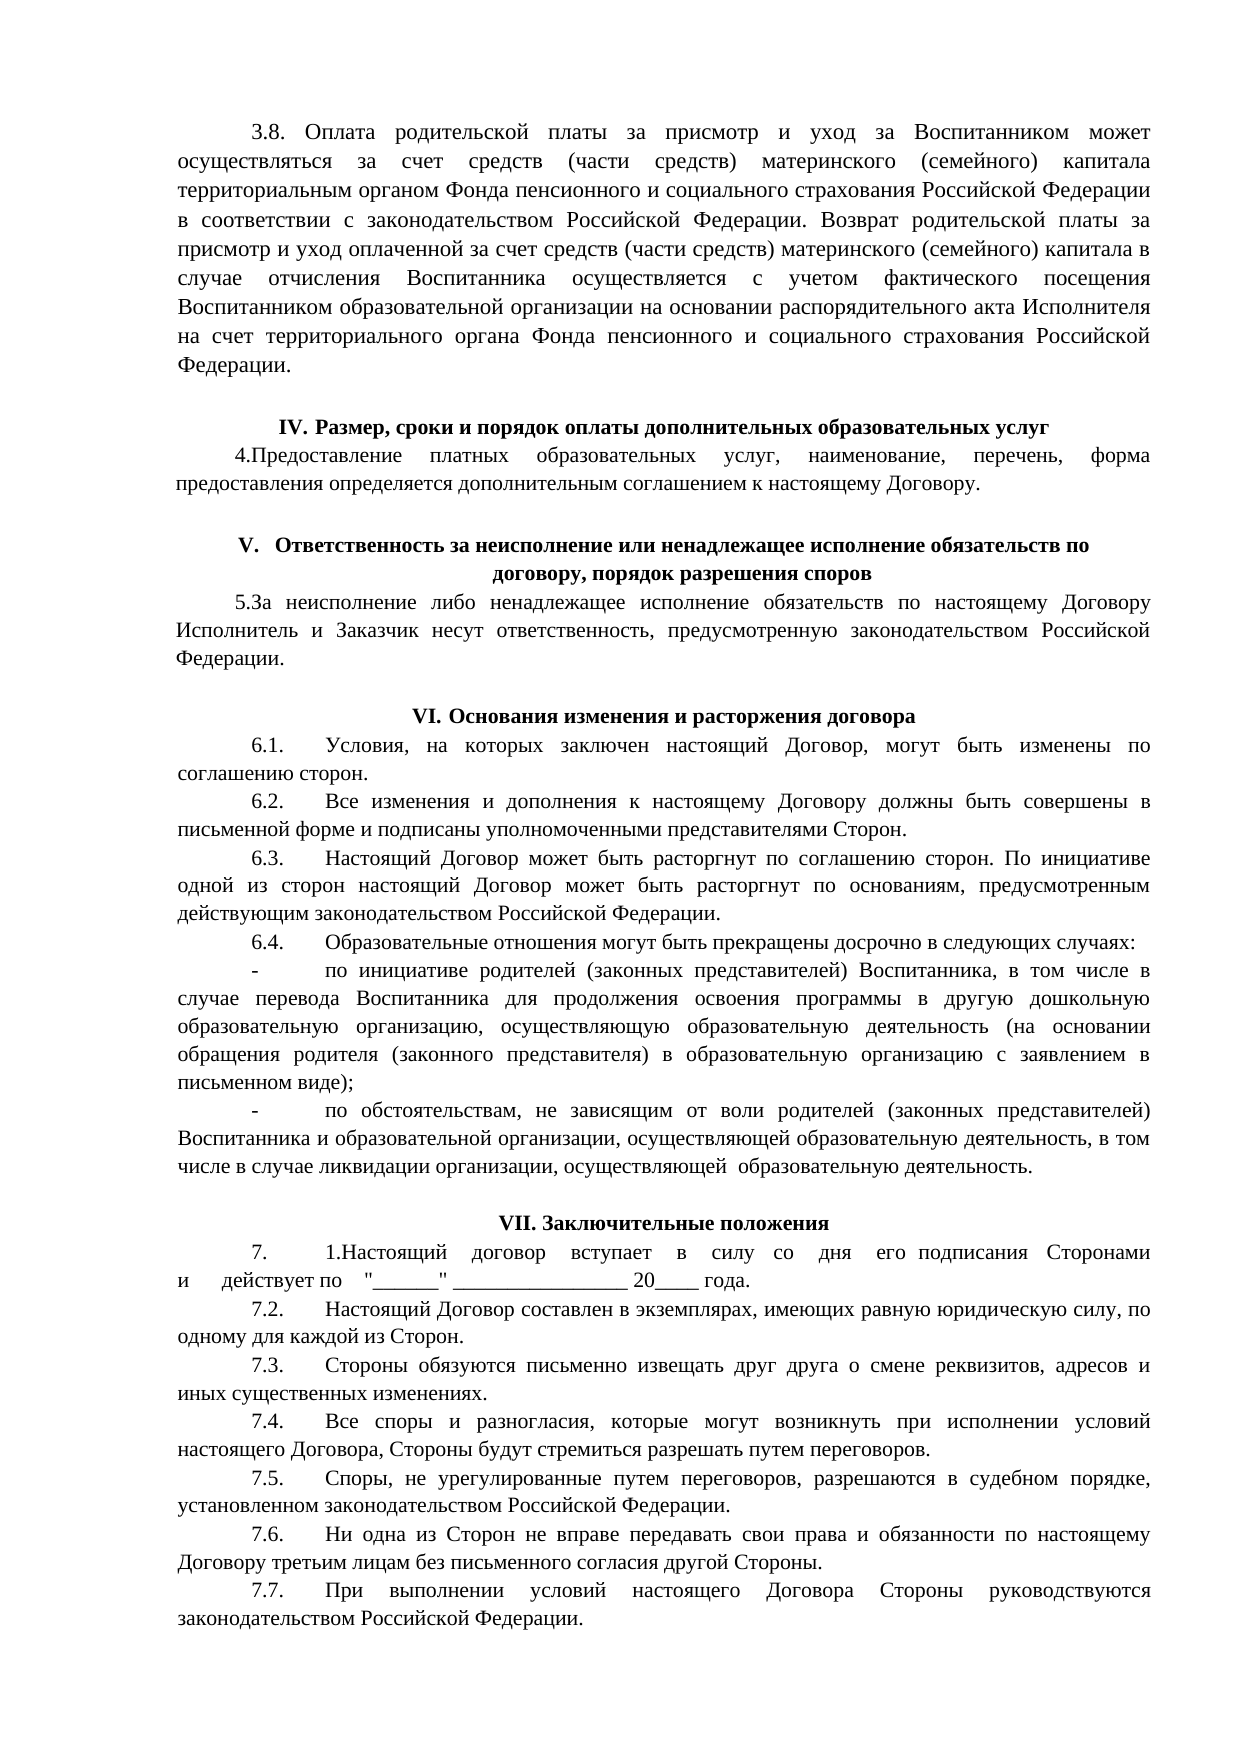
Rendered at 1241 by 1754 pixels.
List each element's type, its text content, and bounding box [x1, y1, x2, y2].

list Основания изменения и расторжения договора [207, 703, 1121, 728]
list Условия, на которых заключен настоящий Договор, могут быть изменены по соглашению сторон. [177, 732, 1152, 785]
list Ответственность за неисполнение или ненадлежащее исполнение обязательств по договору, порядок разрешения споров [207, 532, 1121, 585]
text 3.8. Оплата родительской платы за присмотр и уход за Воспитанником может осуществляться за счет средств (части средств) материнского (семейного) капитала территориальным органом Фонда пенсионного и социального страхования Российской Федерации в соответствии с законодательством Российской Федерации. Возврат родительской платы за присмотр и уход оплаченной за счет средств (части средств) материнского (семейного) капитала в случае отчисления Воспитанника осуществляется с учетом фактического посещения Воспитанником образовательной организации на основании распорядительного акта Исполнителя на счет территориального органа Фонда пенсионного и социального страхования Российской Федерации. [177, 118, 1152, 378]
text VII. Заключительные положения [207, 1210, 1121, 1236]
list по обстоятельствам, не зависящим от воли родителей (законных представителей) Воспитанника и образовательной организации, осуществляющей образовательную деятельность, в том числе в случае ликвидации организации, осуществляющей образовательную деятельность. [177, 1097, 1152, 1178]
list по инициативе родителей (законных представителей) Воспитанника, в том числе в случае перевода Воспитанника для продолжения освоения программы в другую дошкольную образовательную организацию, осуществляющую образовательную деятельность (на основании обращения родителя (законного представителя) в образовательную организацию с заявлением в письменном виде); [177, 957, 1152, 1094]
list 1.Настоящий договор вступает в силу со дня его подписания Сторонами и действует по "______" ________________ 20____ года. [177, 1239, 1152, 1292]
text 4.Предоставление платных образовательных услуг, наименование, перечень, форма предоставления определяется дополнительным соглашением к настоящему Договору. [176, 442, 1152, 496]
list Все изменения и дополнения к настоящему Договору должны быть совершены в письменной форме и подписаны уполномоченными представителями Сторон. [177, 788, 1152, 841]
list Все споры и разногласия, которые могут возникнуть при исполнении условий настоящего Договора, Стороны будут стремиться разрешать путем переговоров. [177, 1408, 1152, 1461]
list Размер, сроки и порядок оплаты дополнительных образовательных услуг [207, 414, 1121, 439]
list При выполнении условий настоящего Договора Стороны руководствуются законодательством Российской Федерации. [177, 1577, 1152, 1630]
list Настоящий Договор составлен в экземплярах, имеющих равную юридическую силу, по одному для каждой из Сторон. [177, 1296, 1152, 1349]
list Образовательные отношения могут быть прекращены досрочно в следующих случаях: [177, 929, 1152, 954]
list Стороны обязуются письменно извещать друг друга о смене реквизитов, адресов и иных существенных изменениях. [177, 1352, 1152, 1405]
list Ни одна из Сторон не вправе передавать свои права и обязанности по настоящему Договору третьим лицам без письменного согласия другой Стороны. [177, 1521, 1152, 1574]
text 5.За неисполнение либо ненадлежащее исполнение обязательств по настоящему Договору Исполнитель и Заказчик несут ответственность, предусмотренную законодательством Российской Федерации. [176, 589, 1152, 670]
list Настоящий Договор может быть расторгнут по соглашению сторон. По инициативе одной из сторон настоящий Договор может быть расторгнут по основаниям, предусмотренным действующим законодательством Российской Федерации. [177, 844, 1152, 926]
list Споры, не урегулированные путем переговоров, разрешаются в судебном порядке, установленном законодательством Российской Федерации. [177, 1464, 1152, 1518]
